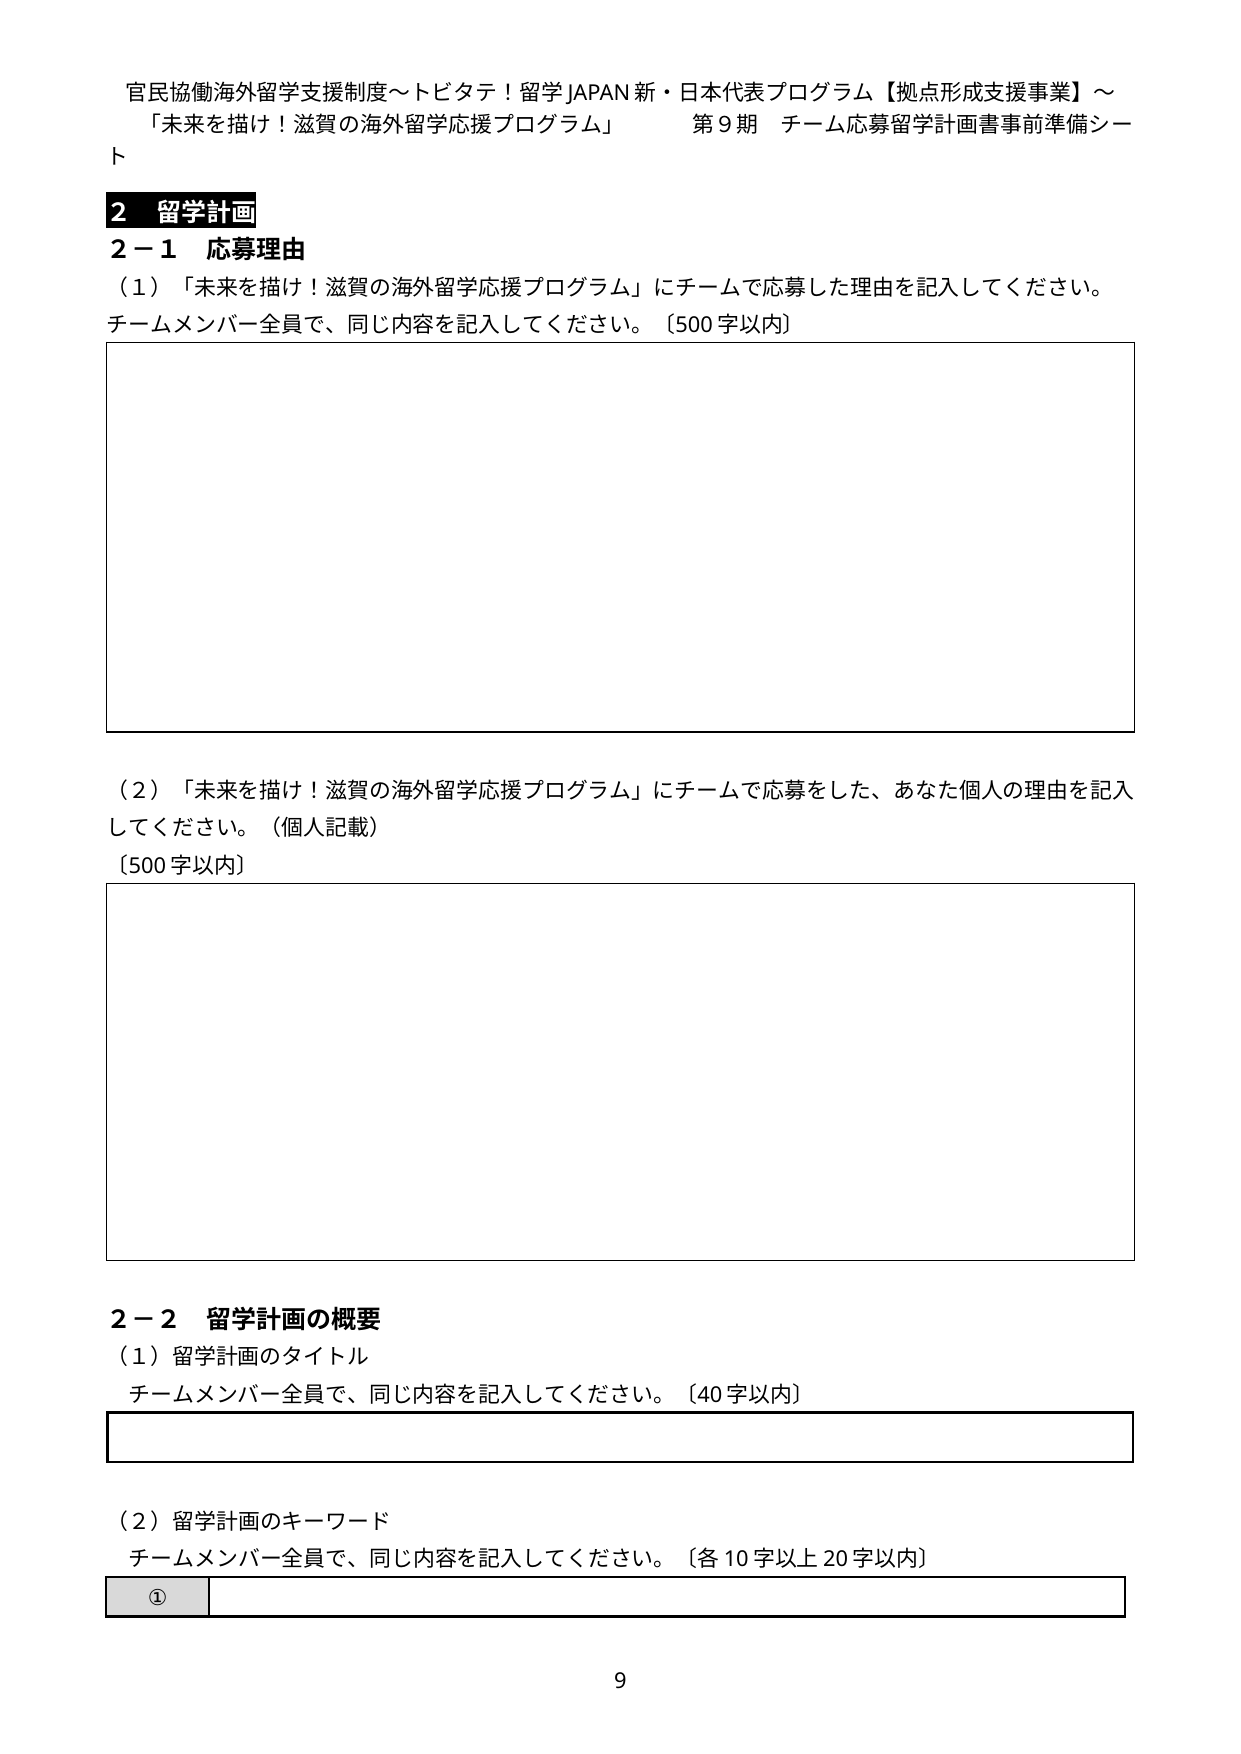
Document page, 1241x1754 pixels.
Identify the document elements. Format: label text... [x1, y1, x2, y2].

text ２－２ 留学計画の概要 [106, 1299, 1134, 1336]
table_header [107, 343, 1134, 731]
table_header [107, 884, 1134, 1260]
text （２）留学計画のキーワード [107, 1501, 1134, 1538]
text （１）留学計画のタイトル [106, 1336, 1134, 1374]
text 〔500字以内〕 [106, 845, 1134, 882]
text チームメンバー全員で、同じ内容を記入してください。〔500字以内〕 [106, 304, 1134, 342]
text （１）「未来を描け！滋賀の海外留学応援プログラム」にチームで応募した理由を記入してください。 [106, 267, 1134, 304]
text ２－１ 応募理由 [106, 229, 1134, 267]
table_header [109, 1414, 1132, 1461]
table_header [210, 1578, 1124, 1615]
text ２ 留学計画 [106, 192, 1134, 229]
text （２）「未来を描け！滋賀の海外留学応援プログラム」にチームで応募をした、あなた個人の理由を記入してください。（個人記載） [106, 770, 1134, 845]
text チームメンバー全員で、同じ内容を記入してください。〔40字以内〕 [106, 1374, 1134, 1411]
table_header ① [107, 1578, 208, 1615]
text チームメンバー全員で、同じ内容を記入してください。〔各10字以上20字以内〕 [107, 1538, 1134, 1576]
